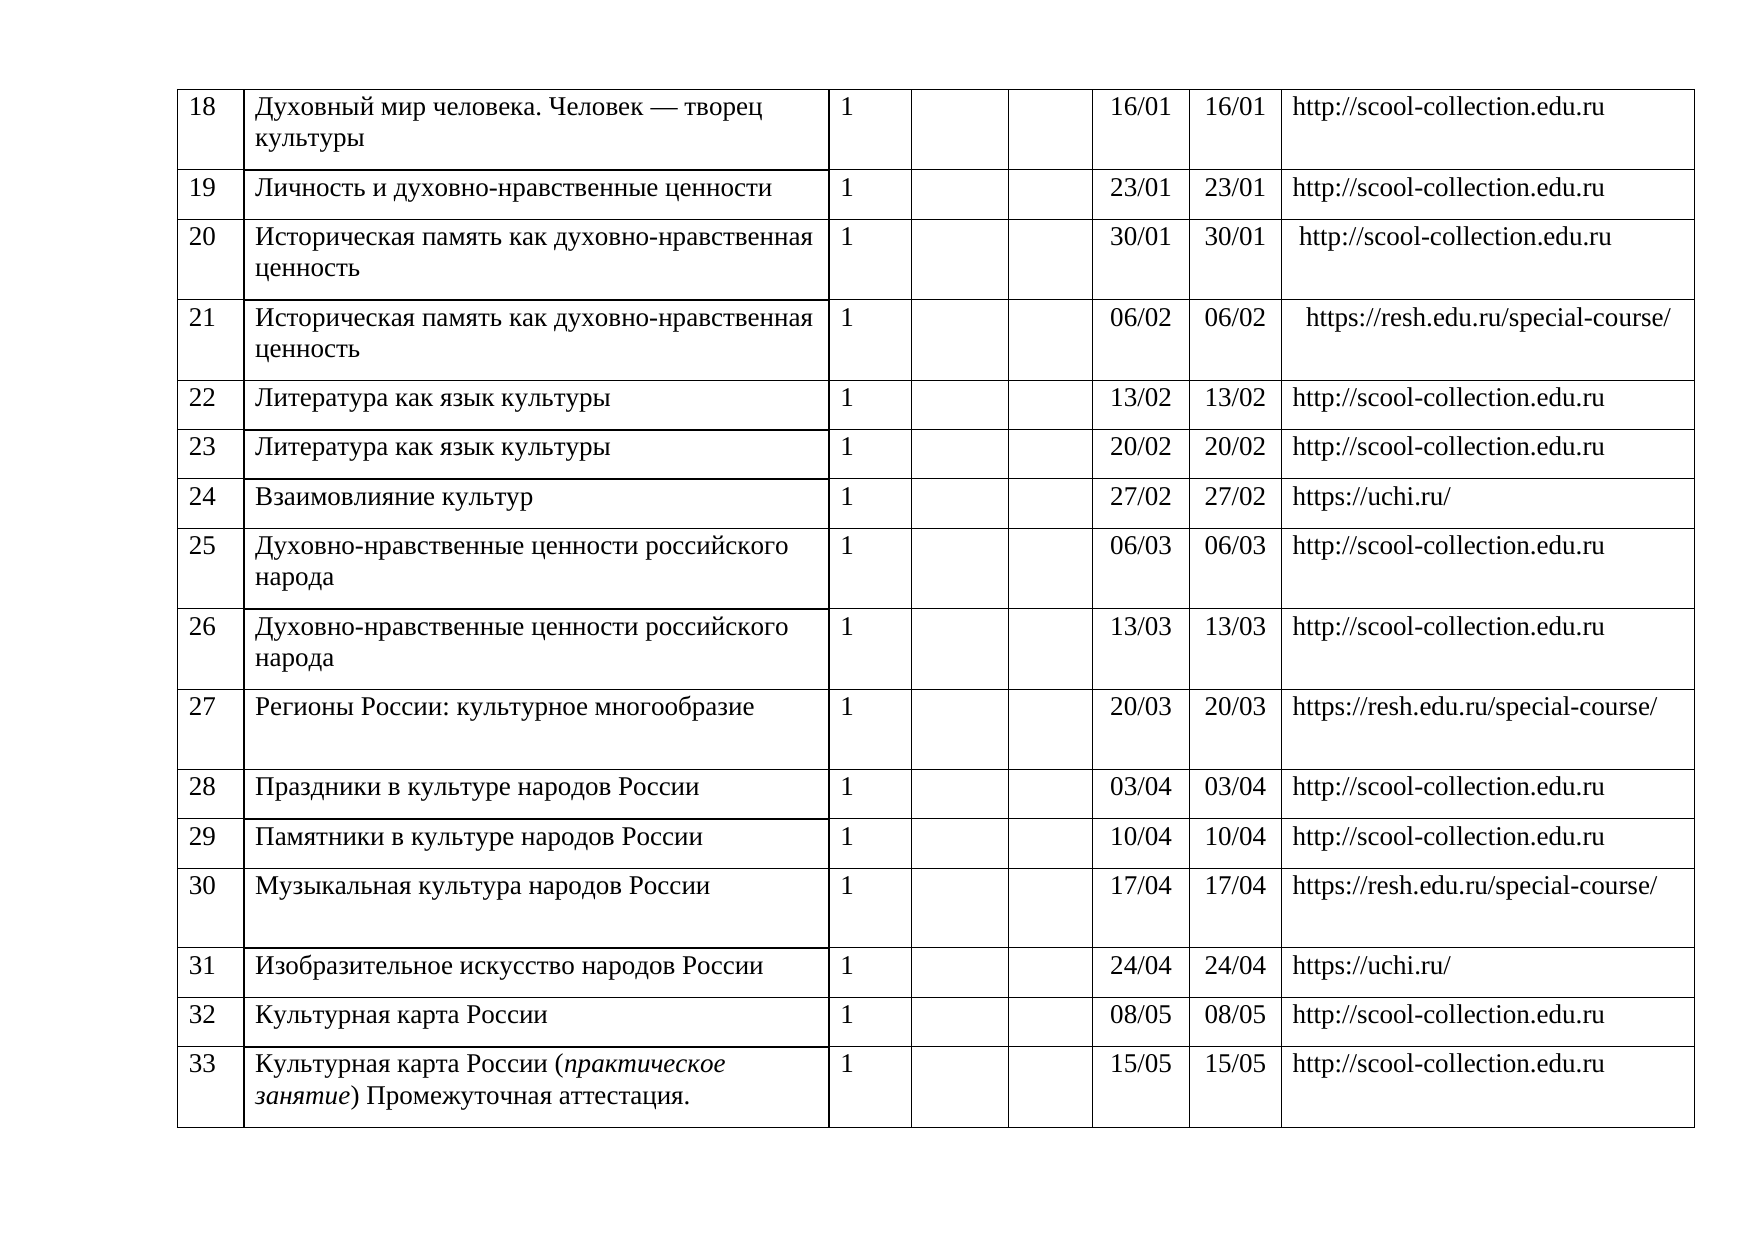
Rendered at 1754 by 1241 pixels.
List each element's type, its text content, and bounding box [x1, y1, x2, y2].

table_cell [1009, 479, 1092, 528]
table_cell Изобразительное искусство народов России [245, 949, 828, 997]
table_cell 30/01 [1190, 220, 1281, 299]
table_cell 1 [830, 300, 911, 379]
table_cell [912, 300, 1008, 379]
table_cell [912, 479, 1008, 528]
table_cell 27/02 [1190, 479, 1281, 528]
table_cell 20 [178, 220, 243, 299]
table_cell http://scool-collection.edu.ru [1282, 430, 1694, 478]
table_cell 06/03 [1093, 529, 1189, 608]
table_cell [1009, 609, 1092, 689]
table_cell [912, 690, 1008, 769]
table_cell 30/01 [1093, 220, 1189, 299]
table_cell 13/03 [1093, 609, 1189, 689]
table_cell 13/02 [1093, 381, 1189, 429]
table_cell 1 [830, 170, 911, 218]
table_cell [1282, 90, 1694, 169]
table_cell 1 [830, 819, 911, 867]
table_cell 19 [178, 170, 243, 218]
table_cell Музыкальная культура народов России [245, 869, 828, 947]
table_cell 1 [830, 770, 911, 818]
table_cell http://scool-collection.edu.ru [1282, 819, 1694, 867]
table_cell [912, 381, 1008, 429]
table_cell [912, 998, 1008, 1046]
table_cell 1 [830, 220, 911, 299]
table_cell [1009, 381, 1092, 429]
table_cell 24/04 [1093, 948, 1189, 997]
table_cell 25 [178, 529, 243, 608]
table_cell 1 [830, 90, 911, 169]
table_cell https://uchi.ru/ [1282, 948, 1694, 997]
table_cell 03/04 [1190, 770, 1281, 818]
table_cell 1 [830, 690, 911, 769]
table_cell 1 [830, 529, 911, 608]
table_cell 03/04 [1093, 770, 1189, 818]
table_cell 31 [178, 948, 243, 997]
table_cell [912, 770, 1008, 818]
table_cell http://scool-collection.edu.ru [1282, 220, 1694, 299]
table_cell 20/02 [1093, 430, 1189, 478]
table_cell [912, 170, 1008, 218]
table_cell 15/05 [1190, 1047, 1281, 1127]
table_cell Духовный мир человека. Человек — творец культуры [245, 90, 828, 169]
table_cell 06/02 [1093, 300, 1189, 379]
table_cell [1009, 300, 1092, 379]
table_cell Личность и духовно-нравственные ценности [245, 171, 828, 218]
table_cell https://resh.edu.ru/special-course/ [1282, 869, 1694, 947]
table_cell 08/05 [1190, 998, 1281, 1046]
table_cell 16/01 [1190, 90, 1281, 169]
table_cell 1 [830, 381, 911, 429]
table_cell http://scool-collection.edu.ru [1282, 770, 1694, 818]
table_cell https://uchi.ru/ [1282, 479, 1694, 528]
table_cell [912, 819, 1008, 867]
table_cell [1009, 948, 1092, 997]
table_cell 1 [830, 998, 911, 1046]
table_cell [912, 869, 1008, 947]
table_cell [1009, 690, 1092, 769]
table_cell 1 [830, 430, 911, 478]
table_cell Литература как язык культуры [245, 381, 828, 429]
table_cell 13/03 [1190, 609, 1281, 689]
table_cell [912, 948, 1008, 997]
table_cell 10/04 [1190, 819, 1281, 867]
table_cell 21 [178, 300, 243, 379]
table_cell http://scool-collection.edu.ru [1282, 170, 1694, 218]
table_cell https://resh.edu.ru/special-course/ [1282, 300, 1694, 379]
table_cell [1009, 220, 1092, 299]
table_cell 23/01 [1190, 170, 1281, 218]
table_cell Взаимовлияние культур [245, 480, 828, 528]
table_cell http://scool-collection.edu.ru [1282, 529, 1694, 608]
table_cell Историческая память как духовно-нравственная ценность [245, 301, 828, 379]
table_cell Духовно-нравственные ценности российского народа [245, 529, 828, 608]
table_cell 1 [830, 869, 911, 947]
table_cell [1009, 529, 1092, 608]
table_cell 18 [178, 90, 243, 169]
table_cell 16/01 [1093, 90, 1189, 169]
table_cell http://scool-collection.edu.ru [1282, 998, 1694, 1046]
table_cell [912, 529, 1008, 608]
table_cell 26 [178, 609, 243, 689]
table_cell 13/02 [1190, 381, 1281, 429]
table_cell http://scool-collection.edu.ru [1282, 609, 1694, 689]
table_cell 10/04 [1093, 819, 1189, 867]
table_cell Праздники в культуре народов России [245, 770, 828, 818]
table_cell 20/03 [1190, 690, 1281, 769]
table_cell Памятники в культуре народов России [245, 820, 828, 867]
table_cell [1009, 770, 1092, 818]
table_cell 23 [178, 430, 243, 478]
table_cell 06/03 [1190, 529, 1281, 608]
table_cell 27/02 [1093, 479, 1189, 528]
table_cell Культурная карта России (практическое занятие) Промежуточная аттестация. [245, 1048, 828, 1127]
table_cell http://scool-collection.edu.ru [1282, 381, 1694, 429]
table_cell [1009, 869, 1092, 947]
table_cell [1009, 90, 1092, 169]
table_cell [1009, 819, 1092, 867]
table_cell [912, 609, 1008, 689]
table_cell 22 [178, 381, 243, 429]
table_cell https://resh.edu.ru/special-course/ [1282, 690, 1694, 769]
table_cell 1 [830, 1047, 911, 1127]
table_cell 1 [830, 479, 911, 528]
table_cell [912, 430, 1008, 478]
table_cell 28 [178, 770, 243, 818]
table_cell Культурная карта России [245, 998, 828, 1046]
table_cell [912, 90, 1008, 169]
table_cell 06/02 [1190, 300, 1281, 379]
table_cell Литература как язык культуры [245, 431, 828, 478]
table_cell 08/05 [1093, 998, 1189, 1046]
table_cell [912, 220, 1008, 299]
table_cell [1009, 430, 1092, 478]
table_cell 20/02 [1190, 430, 1281, 478]
table_cell 1 [830, 948, 911, 997]
table_cell 30 [178, 869, 243, 947]
table_cell 33 [178, 1047, 243, 1127]
table_cell 27 [178, 690, 243, 769]
table_cell [1009, 170, 1092, 218]
table_cell 1 [830, 609, 911, 689]
table_cell 17/04 [1093, 869, 1189, 947]
table_cell 20/03 [1093, 690, 1189, 769]
table_cell [912, 1047, 1008, 1127]
table_cell 24/04 [1190, 948, 1281, 997]
table_cell 23/01 [1093, 170, 1189, 218]
table_cell 24 [178, 479, 243, 528]
table_cell 29 [178, 819, 243, 867]
table_cell 15/05 [1093, 1047, 1189, 1127]
table_cell 32 [178, 998, 243, 1046]
table_cell [1009, 1047, 1092, 1127]
table_cell 17/04 [1190, 869, 1281, 947]
table_cell Духовно-нравственные ценности российского народа [245, 610, 828, 689]
table_cell [1009, 998, 1092, 1046]
table_cell Историческая память как духовно-нравственная ценность [245, 220, 828, 299]
table_cell Регионы России: культурное многообразие [245, 690, 828, 769]
table_cell http://scool-collection.edu.ru [1282, 1047, 1694, 1127]
